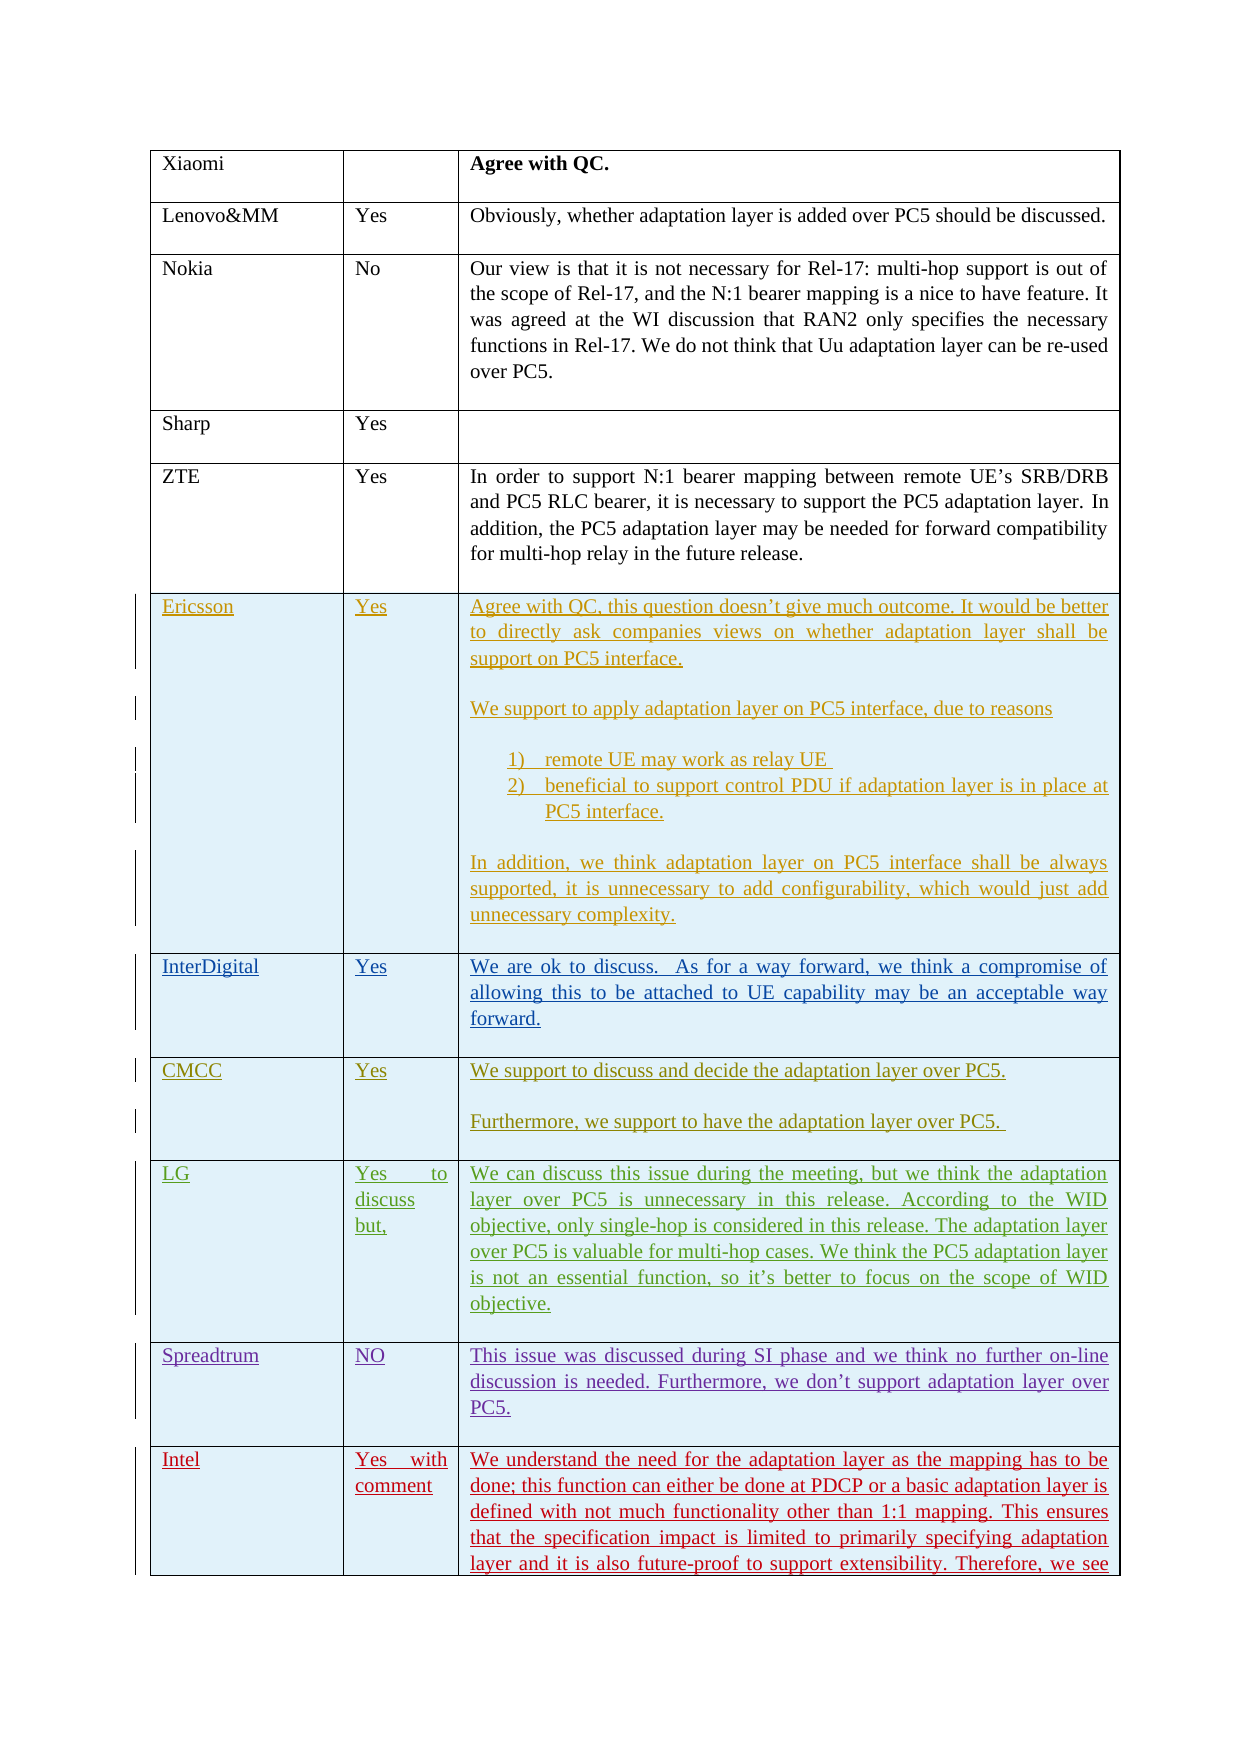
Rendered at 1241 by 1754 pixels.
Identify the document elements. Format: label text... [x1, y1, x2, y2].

table_cell In order to support N:1 bearer mapping between remote UE’s SRB/DRB and PC5 RLC bearer, it is necessary to support the PC5 adaptation layer. In addition, the PC5 adaptation layer may be needed for forward compatibility for multi-hop relay in the future release. [459, 464, 1119, 592]
table_cell Obviously, whether adaptation layer is added over PC5 should be discussed. [459, 203, 1119, 254]
table_cell Xiaomi [151, 151, 343, 202]
table_cell Lenovo&MM [151, 203, 343, 254]
table_cell Sharp [151, 411, 343, 462]
table_cell Yes [344, 464, 458, 592]
table_cell Nokia [151, 255, 343, 410]
table_cell [459, 411, 1119, 462]
table_cell Our view is that it is not necessary for Rel-17: multi-hop support is out of the scope of Rel-17, and the N:1 bearer mapping is a nice to have feature. It was agreed at the WI discussion that RAN2 only specifies the necessary functions in Rel-17. We do not think that Uu adaptation layer can be re-used over PC5. [459, 255, 1119, 410]
table_cell Agree with QC. [459, 151, 1119, 202]
table_cell No [344, 255, 458, 410]
table_cell ZTE [151, 464, 343, 592]
table_cell [344, 151, 458, 202]
table_cell Yes [344, 203, 458, 254]
table_cell Yes [344, 411, 458, 462]
